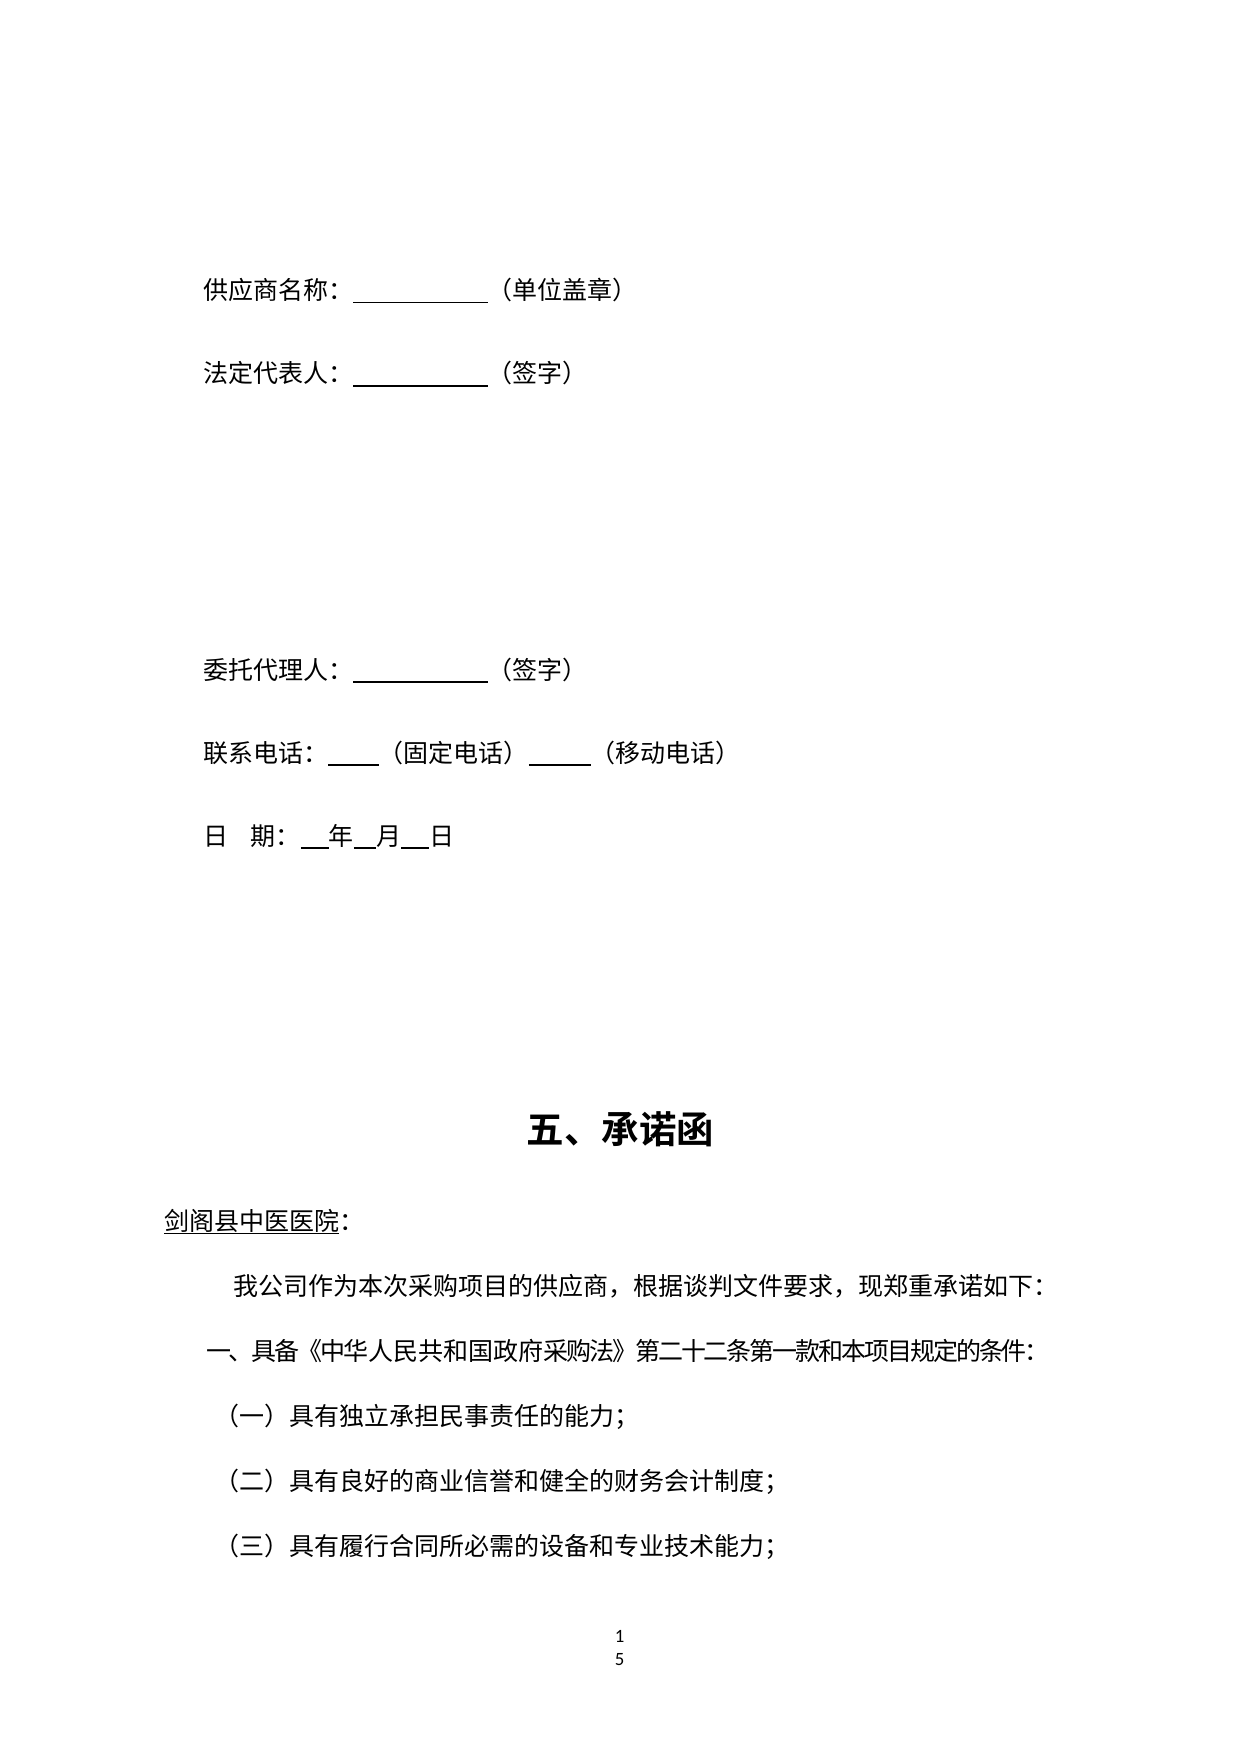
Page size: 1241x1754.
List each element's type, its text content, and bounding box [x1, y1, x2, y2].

text 剑阁县中医医院： [164, 1187, 1076, 1252]
text 联系电话： （固定电话） （移动电话） [164, 719, 1076, 784]
text （一）具有独立承担民事责任的能力； [164, 1382, 1076, 1447]
text 一、具备《中华人民共和国政府采购法》第二十二条第一款和本项目规定的条件： [164, 1317, 1076, 1382]
text 我公司作为本次采购项目的供应商，根据谈判文件要求，现郑重承诺如下： [164, 1252, 1076, 1317]
text 五、承诺函 [164, 1095, 1076, 1160]
text 委托代理人： （签字） [164, 636, 1076, 701]
text 法定代表人： （签字） [164, 339, 1076, 404]
text （二）具有良好的商业信誉和健全的财务会计制度； [164, 1447, 1076, 1512]
text 日 期： 年 月 日 [164, 802, 1076, 867]
text 供应商名称： （单位盖章） [164, 256, 1076, 321]
text （三）具有履行合同所必需的设备和专业技术能力； [164, 1512, 1076, 1577]
